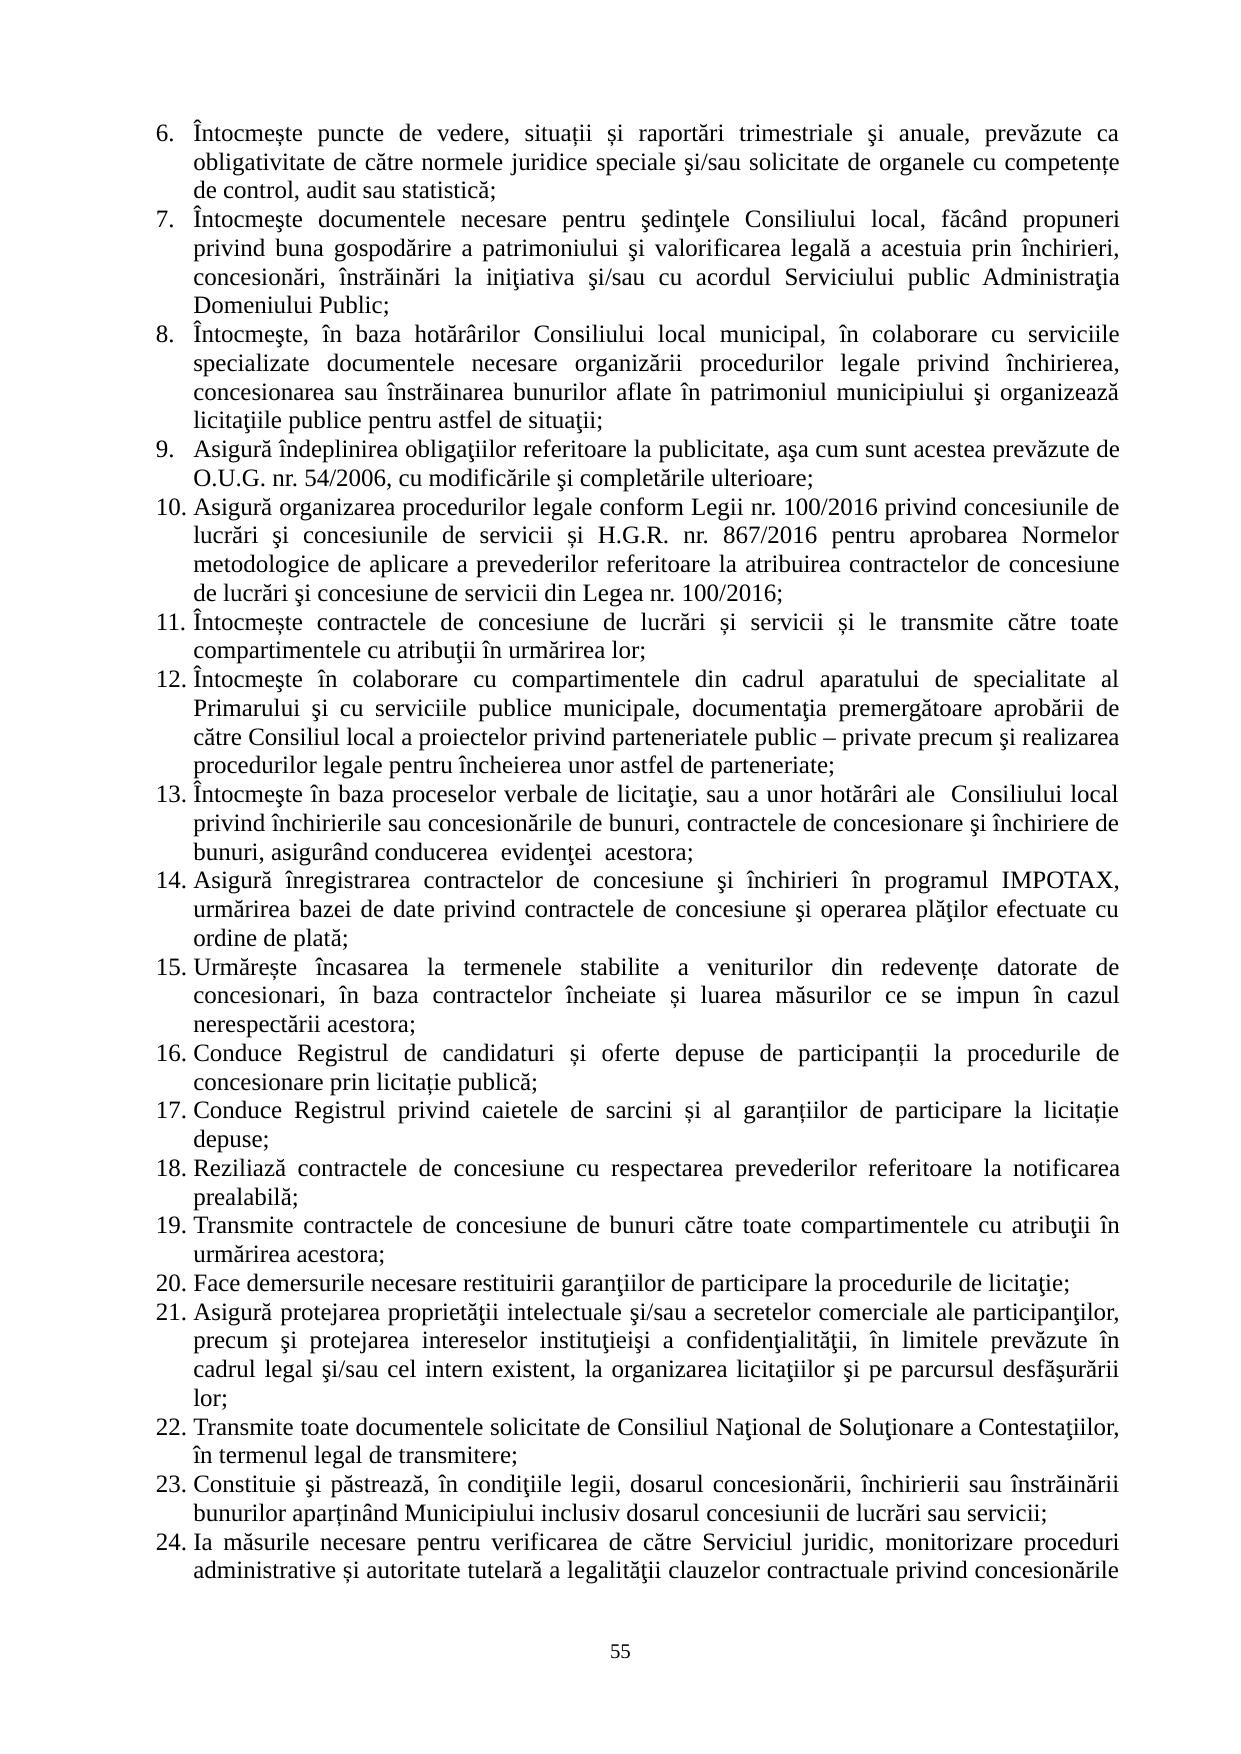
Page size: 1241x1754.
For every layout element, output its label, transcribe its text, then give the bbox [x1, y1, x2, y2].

list Asigură protejarea proprietăţii intelectuale şi/sau a secretelor comerciale ale participanţilor, precum şi protejarea intereselor instituţieişi a confidenţialităţii, în limitele prevăzute în cadrul legal şi/sau cel intern existent, la organizarea licitaţiilor şi pe parcursul desfăşurării lor; [156, 1297, 1121, 1412]
list Transmite toate documentele solicitate de Consiliul Naţional de Soluţionare a Contestaţiilor, în termenul legal de transmitere; [156, 1412, 1121, 1469]
list Asigură organizarea procedurilor legale conform Legii nr. 100/2016 privind concesiunile de lucrări şi concesiunile de servicii și H.G.R. nr. 867/2016 pentru aprobarea Normelor metodologice de aplicare a prevederilor referitoare la atribuirea contractelor de concesiune de lucrări şi concesiune de servicii din Legea nr. 100/2016; [156, 492, 1121, 607]
list Asigură îndeplinirea obligaţiilor referitoare la publicitate, aşa cum sunt acestea prevăzute de O.U.G. nr. 54/2006, cu modificările şi completările ulterioare; [156, 434, 1121, 492]
list Asigură înregistrarea contractelor de concesiune şi închirieri în programul IMPOTAX, urmărirea bazei de date privind contractele de concesiune şi operarea plăţilor efectuate cu ordine de plată; [156, 866, 1121, 952]
list Conduce Registrul privind caietele de sarcini și al garanțiilor de participare la licitație depuse; [156, 1096, 1121, 1153]
list Conduce Registrul de candidaturi și oferte depuse de participanții la procedurile de concesionare prin licitație publică; [156, 1038, 1121, 1096]
list Constituie şi păstrează, în condiţiile legii, dosarul concesionării, închirierii sau înstrăinării bunurilor aparținând Municipiului inclusiv dosarul concesiunii de lucrări sau servicii; [156, 1469, 1121, 1527]
list Face demersurile necesare restituirii garanţiilor de participare la procedurile de licitaţie; [156, 1268, 1121, 1297]
list Întocmeşte în baza proceselor verbale de licitaţie, sau a unor hotărâri ale Consiliului local privind închirierile sau concesionările de bunuri, contractele de concesionare şi închiriere de bunuri, asigurând conducerea evidenţei acestora; [156, 779, 1121, 866]
list Urmărește încasarea la termenele stabilite a veniturilor din redevențe datorate de concesionari, în baza contractelor încheiate și luarea măsurilor ce se impun în cazul nerespectării acestora; [156, 952, 1121, 1038]
list Întocmeşte în colaborare cu compartimentele din cadrul aparatului de specialitate al Primarului şi cu serviciile publice municipale, documentaţia premergătoare aprobării de către Consiliul local a proiectelor privind parteneriatele public – private precum şi realizarea procedurilor legale pentru încheierea unor astfel de parteneriate; [156, 664, 1121, 779]
list Întocmește contractele de concesiune de lucrări și servicii și le transmite către toate compartimentele cu atribuţii în urmărirea lor; [156, 607, 1121, 664]
list Întocmeşte, în baza hotărârilor Consiliului local municipal, în colaborare cu serviciile specializate documentele necesare organizării procedurilor legale privind închirierea, concesionarea sau înstrăinarea bunurilor aflate în patrimoniul municipiului şi organizează licitaţiile publice pentru astfel de situaţii; [156, 319, 1121, 434]
list Reziliază contractele de concesiune cu respectarea prevederilor referitoare la notificarea prealabilă; [156, 1153, 1121, 1211]
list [156, 1527, 1121, 1584]
list Întocmește puncte de vedere, situații și raportări trimestriale şi anuale, prevăzute ca obligativitate de către normele juridice speciale şi/sau solicitate de organele cu competențe de control, audit sau statistică; [156, 118, 1121, 204]
list Transmite contractele de concesiune de bunuri către toate compartimentele cu atribuţii în urmărirea acestora; [156, 1211, 1121, 1268]
list Întocmeşte documentele necesare pentru şedinţele Consiliului local, făcând propuneri privind buna gospodărire a patrimoniului şi valorificarea legală a acestuia prin închirieri, concesionări, înstrăinări la iniţiativa şi/sau cu acordul Serviciului public Administraţia Domeniului Public; [156, 204, 1121, 319]
